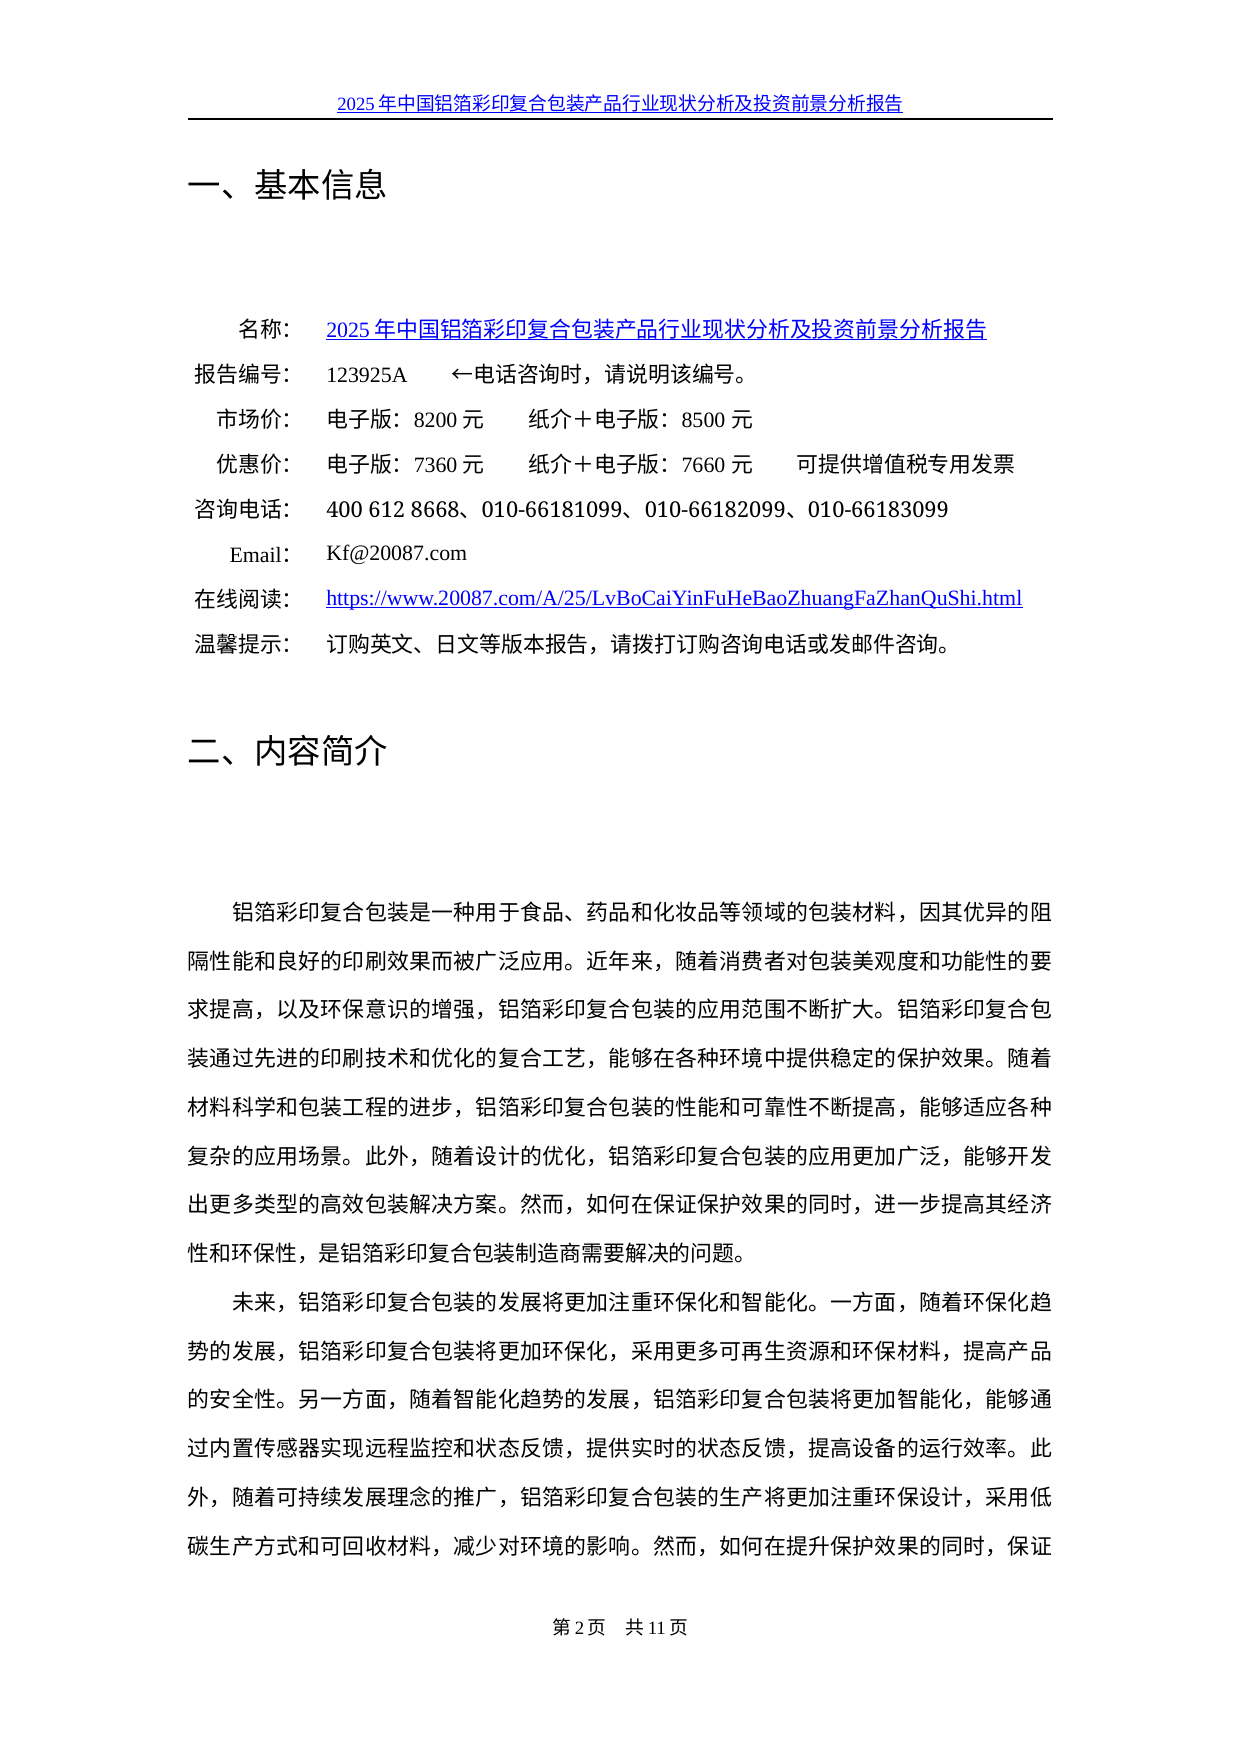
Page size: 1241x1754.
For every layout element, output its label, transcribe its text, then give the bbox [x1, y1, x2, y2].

table_cell 温馨提示： [167, 627, 315, 672]
table_cell 123925A ←电话咨询时，请说明该编号。 [315, 357, 1073, 402]
title 二、内容简介 [187, 717, 1053, 782]
table_cell 电子版：8200 元 纸介＋电子版：8500 元 [315, 402, 1073, 447]
table_cell 市场价： [167, 402, 315, 447]
table_header 2025年中国铝箔彩印复合包装产品行业现状分析及投资前景分析报告 [315, 312, 1073, 357]
table_cell Email： [167, 537, 315, 582]
table_cell Kf@20087.com [315, 537, 1073, 582]
table_cell 订购英文、日文等版本报告，请拨打订购咨询电话或发邮件咨询。 [315, 627, 1073, 672]
table_cell 优惠价： [167, 447, 315, 492]
table_cell 400 612 8668、010-66181099、010-66182099、010-66183099 [315, 492, 1073, 537]
table_cell 咨询电话： [167, 492, 315, 537]
table_cell 电子版：7360 元 纸介＋电子版：7660 元 可提供增值税专用发票 [315, 447, 1073, 492]
table_cell 在线阅读： [167, 582, 315, 627]
title 一、基本信息 [187, 150, 1053, 215]
table_cell [315, 582, 1073, 627]
table_cell 报告编号： [167, 357, 315, 402]
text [187, 894, 1053, 1561]
table_header 名称： [167, 312, 315, 357]
